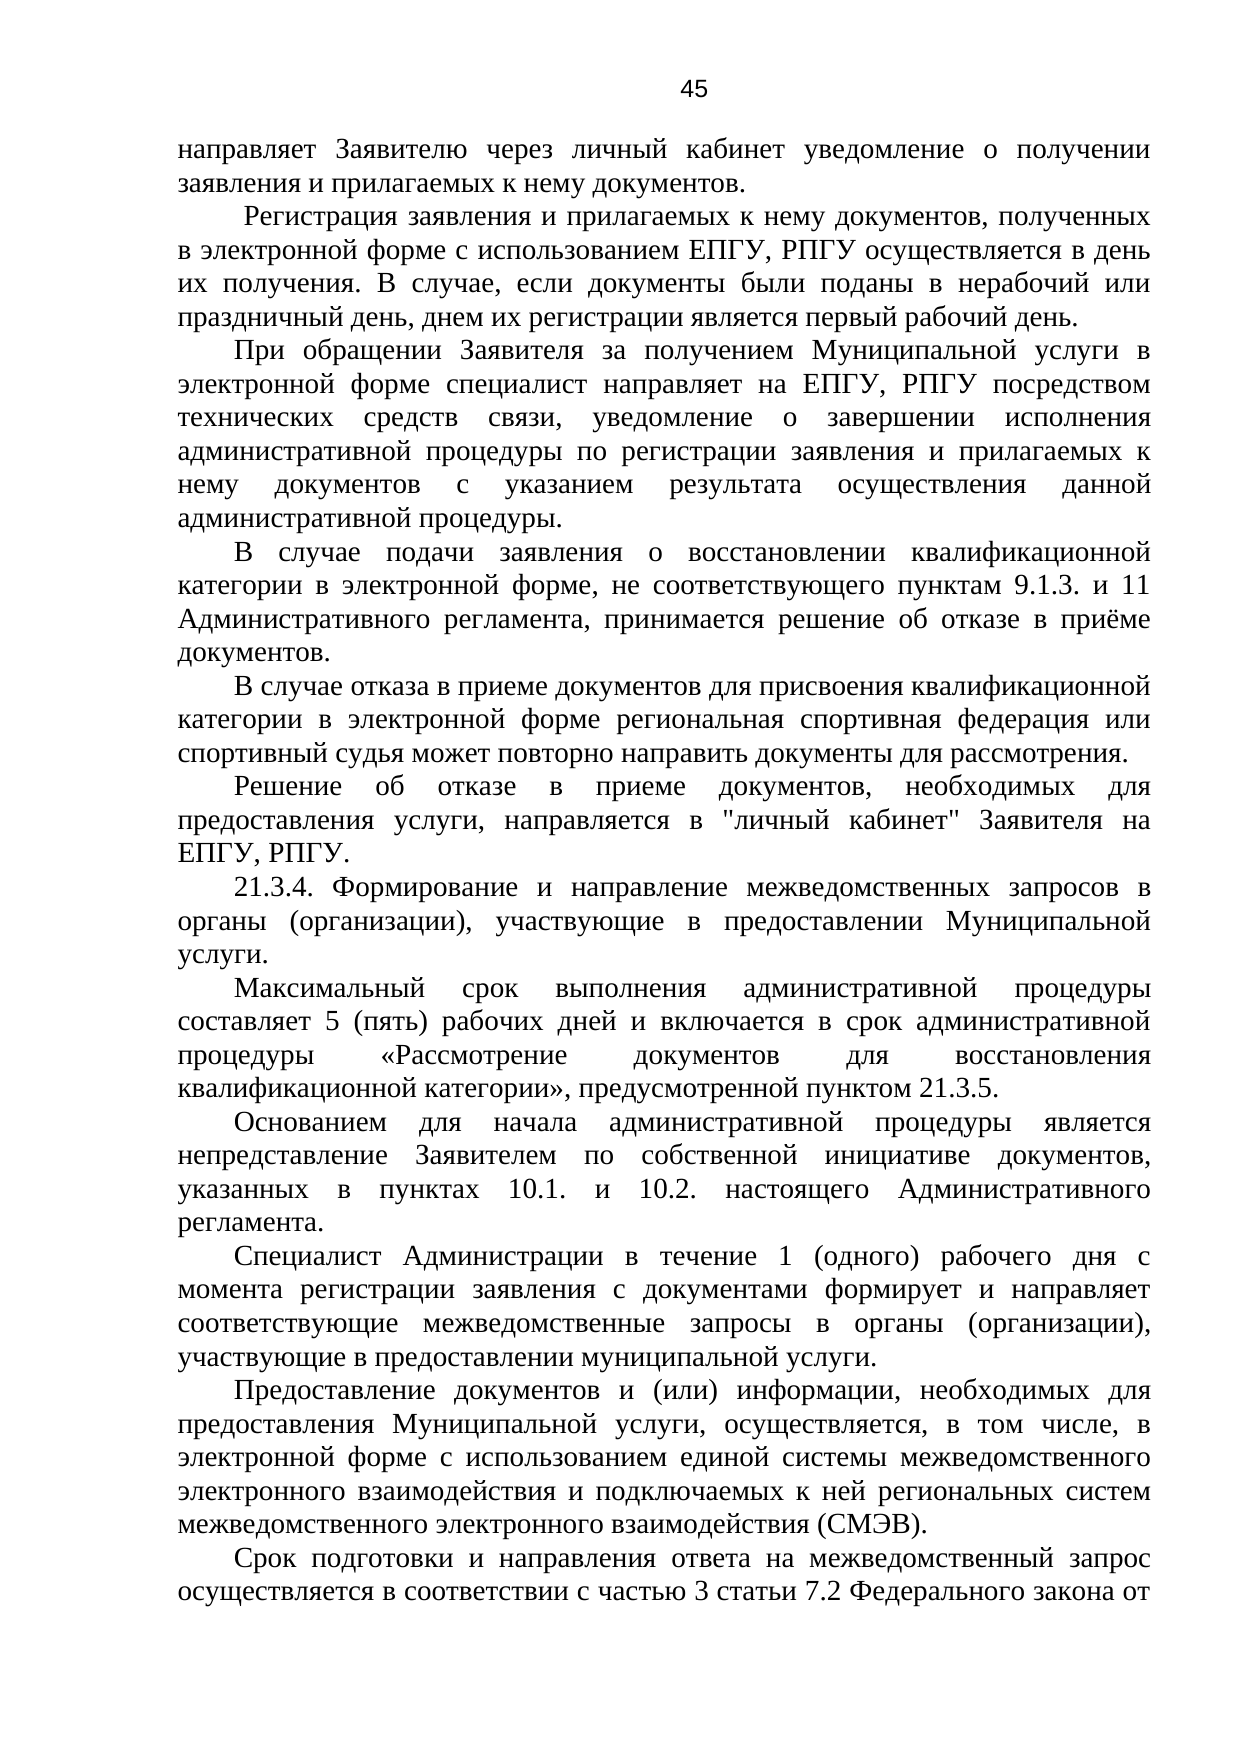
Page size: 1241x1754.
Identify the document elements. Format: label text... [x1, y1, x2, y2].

text Основанием для начала административной процедуры является непредставление Заявителем по собственной инициативе документов, указанных в пунктах 10.1. и 10.2. настоящего Административного регламента. [177, 1104, 1152, 1238]
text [177, 1540, 1152, 1607]
text При обращении Заявителя за получением Муниципальной услуги в электронной форме специалист направляет на ЕПГУ, РПГУ посредством технических средств связи, уведомление о завершении исполнения административной процедуры по регистрации заявления и прилагаемых к нему документов с указанием результата осуществления данной административной процедуры. [177, 332, 1152, 534]
text Максимальный срок выполнения административной процедуры составляет 5 (пять) рабочих дней и включается в срок административной процедуры «Рассмотрение документов для восстановления квалификационной категории», предусмотренной пунктом 21.3.5. [177, 970, 1152, 1104]
text 21.3.4. Формирование и направление межведомственных запросов в органы (организации), участвующие в предоставлении Муниципальной услуги. [177, 869, 1152, 970]
text Решение об отказе в приеме документов, необходимых для предоставления услуги, направляется в "личный кабинет" Заявителя на ЕПГУ, РПГУ. [177, 768, 1152, 869]
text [177, 131, 1152, 198]
text Регистрация заявления и прилагаемых к нему документов, полученных в электронной форме с использованием ЕПГУ, РПГУ осуществляется в день их получения. В случае, если документы были поданы в нерабочий или праздничный день, днем их регистрации является первый рабочий день. [177, 198, 1152, 332]
text Специалист Администрации в течение 1 (одного) рабочего дня с момента регистрации заявления с документами формирует и направляет соответствующие межведомственные запросы в органы (организации), участвующие в предоставлении муниципальной услуги. [177, 1238, 1152, 1372]
text В случае отказа в приеме документов для присвоения квалификационной категории в электронной форме региональная спортивная федерация или спортивный судья может повторно направить документы для рассмотрения. [177, 668, 1152, 768]
text Предоставление документов и (или) информации, необходимых для предоставления Муниципальной услуги, осуществляется, в том числе, в электронной форме с использованием единой системы межведомственного электронного взаимодействия и подключаемых к ней региональных систем межведомственного электронного взаимодействия (СМЭВ). [177, 1372, 1152, 1540]
text В случае подачи заявления о восстановлении квалификационной категории в электронной форме, не соответствующего пунктам 9.1.3. и 11 Административного регламента, принимается решение об отказе в приёме документов. [177, 534, 1152, 668]
